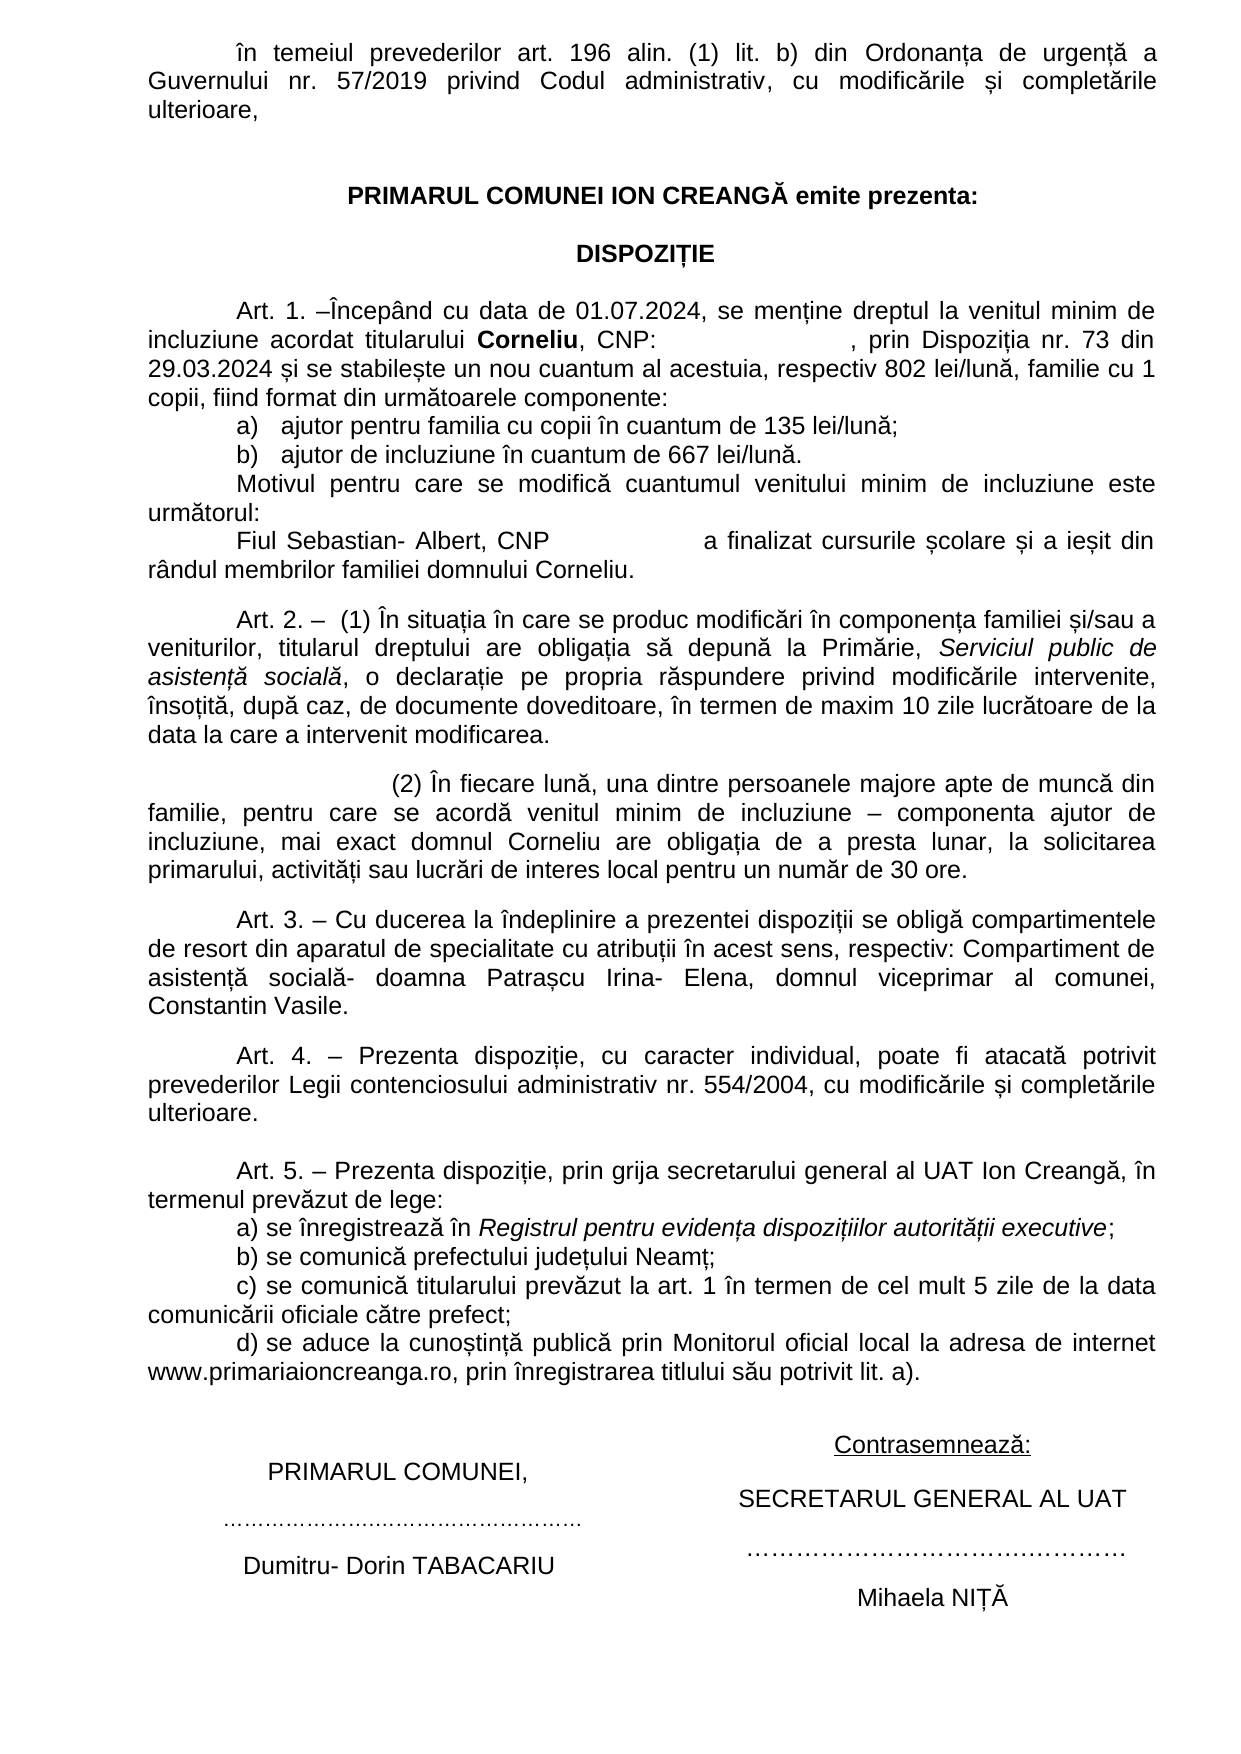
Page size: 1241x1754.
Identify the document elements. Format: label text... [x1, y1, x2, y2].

text PRIMARUL COMUNEI ION CREANGĂ emite prezenta: [148, 181, 1157, 210]
list se aduce la cunoștință publică prin Monitorul oficial local la adresa de internet www.primariaioncreanga.ro, prin înregistrarea titlului său potrivit lit. a). [148, 1328, 1157, 1386]
text b) ajutor de incluziune în cuantum de 667 lei/lună. [148, 440, 1157, 469]
text Art. 1. –Începând cu data de 01.07.2024, se menține dreptul la venitul minim de incluziune acordat titularului Corneliu, CNP: , prin Dispoziția nr. 73 din 29.03.2024 și se stabilește un nou cuantum al acestuia, respectiv 802 lei/lună, familie cu 1 copii, fiind format din următoarele componente: [148, 296, 1157, 411]
list se înregistrează în Registrul pentru evidența dispozițiilor autorității executive; [148, 1213, 1157, 1242]
text DISPOZIȚIE [148, 239, 1157, 267]
list se comunică titularului prevăzut la art. 1 în termen de cel mult 5 zile de la data comunicării oficiale către prefect; [148, 1271, 1157, 1328]
text Art. 3. – Cu ducerea la îndeplinire a prezentei dispoziții se obligă compartimentele de resort din aparatul de specialitate cu atribuții în acest sens, respectiv: Compartiment de asistență socială- doamna Patrașcu Irina- Elena, domnul viceprimar al comunei, Constantin Vasile. [148, 905, 1157, 1020]
text Art. 4. – Prezenta dispoziție, cu caracter individual, poate fi atacată potrivit prevederilor Legii contenciosului administrativ nr. 554/2004, cu modificările și completările ulterioare. [148, 1041, 1157, 1127]
text Art. 5. – Prezenta dispoziție, prin grija secretarului general al UAT Ion Creangă, în termenul prevăzut de lege: [148, 1156, 1157, 1213]
text Art. 2. – (1) În situația în care se produc modificări în componența familiei și/sau a veniturilor, titularul dreptului are obligația să depună la Primărie, Serviciul public de asistență socială, o declarație pe propria răspundere privind modificările intervenite, însoțită, după caz, de documente doveditoare, în termen de maxim 10 zile lucrătoare de la data la care a intervenit modificarea. [148, 604, 1157, 748]
text în temeiul prevederilor art. 196 alin. (1) lit. b) din Ordonanța de urgență a Guvernului nr. 57/2019 privind Codul administrativ, cu modificările și completările ulterioare, [148, 37, 1157, 124]
text a) ajutor pentru familia cu copii în cuantum de 135 lei/lună; [148, 411, 1157, 440]
list se comunică prefectului județului Neamț; [148, 1242, 1157, 1271]
text (2) În fiecare lună, una dintre persoanele majore apte de muncă din familie, pentru care se acordă venitul minim de incluziune – componenta ajutor de incluziune, mai exact domnul Corneliu are obligația de a presta lunar, la solicitarea primarului, activități sau lucrări de interes local pentru un număr de 30 ore. [148, 769, 1157, 884]
text Motivul pentru care se modifică cuantumul venitului minim de incluziune este următorul: [148, 469, 1157, 526]
text Fiul Sebastian- Albert, CNP a finalizat cursurile școlare și a ieșit din rândul membrilor familiei domnului Corneliu. [148, 526, 1157, 584]
